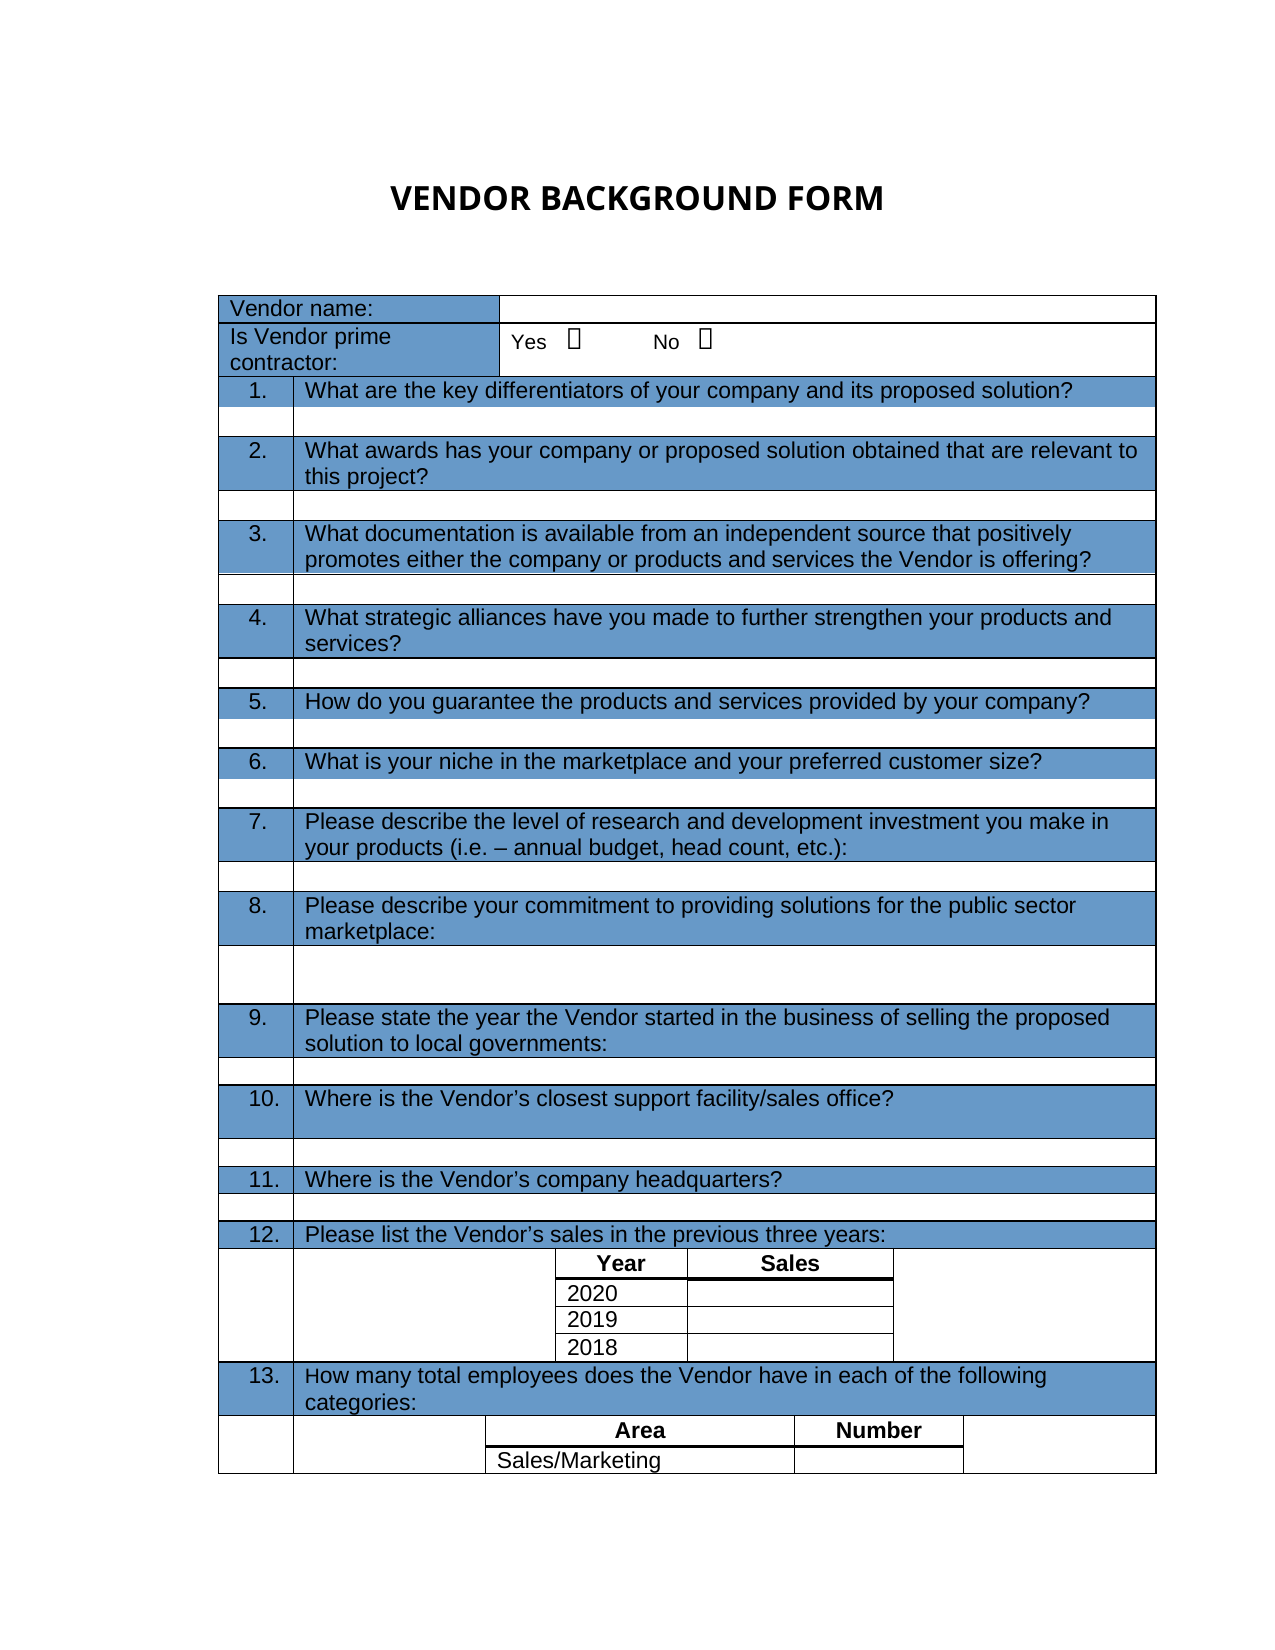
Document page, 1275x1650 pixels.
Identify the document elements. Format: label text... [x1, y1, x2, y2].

table_cell [219, 575, 293, 603]
table_cell [688, 1334, 893, 1361]
table_cell 9. [219, 1005, 293, 1057]
table_cell [219, 946, 293, 1003]
table_cell [294, 1139, 1155, 1166]
table_cell [294, 946, 1155, 1003]
table_cell 2. [219, 437, 293, 490]
table_cell  [556, 324, 622, 376]
table_cell Where is the Vendor’s company headquarters? [294, 1167, 1155, 1193]
table_cell [294, 1194, 1155, 1220]
table_cell [219, 1194, 293, 1220]
table_cell [294, 407, 1155, 436]
table_cell Please list the Vendor’s sales in the previous three years: [294, 1222, 1155, 1248]
table_cell [219, 862, 293, 891]
table_cell Sales [688, 1249, 893, 1277]
table_cell Is Vendor prime contractor: [219, 324, 499, 376]
table_cell Where is the Vendor’s closest support facility/sales office? [294, 1086, 1155, 1138]
table_cell Area [486, 1416, 794, 1444]
table_cell Yes [500, 324, 556, 376]
table_cell [294, 779, 1155, 807]
table_cell Number [795, 1416, 963, 1444]
table_cell [294, 575, 1155, 603]
table_header [500, 296, 1155, 322]
table_cell 2020 [556, 1280, 687, 1306]
table_cell [795, 1448, 963, 1473]
table_cell [964, 1416, 1155, 1473]
table_cell [688, 1307, 893, 1333]
table_cell 5. [219, 689, 293, 716]
table_cell 3. [219, 521, 293, 573]
table_cell 7. [219, 809, 293, 861]
table_cell 8. [219, 892, 293, 945]
table_cell Year [556, 1249, 687, 1277]
table_cell [219, 779, 293, 807]
table_cell [219, 491, 293, 520]
table_cell What strategic alliances have you made to further strengthen your products and services? [294, 605, 1155, 657]
table_cell  [688, 324, 1155, 376]
table_cell [219, 659, 293, 687]
table_cell Please describe your commitment to providing solutions for the public sector marketplace: [294, 892, 1155, 945]
table_cell [294, 1249, 555, 1361]
table_cell [219, 407, 293, 436]
table_cell [219, 1139, 293, 1166]
table_cell 4. [219, 605, 293, 657]
table_cell How many total employees does the Vendor have in each of the following categories: [294, 1363, 1155, 1415]
table_cell 12. [219, 1222, 293, 1248]
table_cell [219, 1058, 293, 1084]
table_cell 11. [219, 1167, 293, 1193]
table_cell [294, 862, 1155, 891]
table_cell Please state the year the Vendor started in the business of selling the proposed solution to local governments: [294, 1005, 1155, 1057]
table_cell [688, 1281, 893, 1306]
table_cell What documentation is available from an independent source that positively promotes either the company or products and services the Vendor is offering? [294, 521, 1155, 573]
table_cell What awards has your company or proposed solution obtained that are relevant to this project? [294, 437, 1155, 490]
table_cell 10. [219, 1086, 293, 1138]
table_cell [294, 1058, 1155, 1084]
table_cell 1. [219, 377, 293, 405]
table_cell Please describe the level of research and development investment you make in your products (i.e. – annual budget, head count, etc.): [294, 809, 1155, 861]
table_cell [294, 491, 1155, 520]
table_cell [294, 719, 1155, 747]
table_cell How do you guarantee the products and services provided by your company? [294, 689, 1155, 716]
subtitle VENDOR BACKGROUND FORM [150, 175, 1125, 220]
table_cell [219, 1249, 293, 1361]
table_cell 2018 [556, 1334, 687, 1361]
table_cell [294, 1416, 485, 1473]
table_cell 6. [219, 749, 293, 776]
table_cell [894, 1249, 1155, 1361]
table_cell No [622, 324, 687, 376]
table_cell [294, 659, 1155, 687]
table_cell 2019 [556, 1307, 687, 1333]
table_cell Sales/Marketing [486, 1448, 794, 1473]
table_cell What are the key differentiators of your company and its proposed solution? [294, 377, 1155, 405]
table_header Vendor name: [219, 296, 499, 322]
table_cell 13. [219, 1363, 293, 1415]
table_cell [219, 1416, 293, 1473]
table_cell [219, 719, 293, 747]
table_cell What is your niche in the marketplace and your preferred customer size? [294, 749, 1155, 776]
